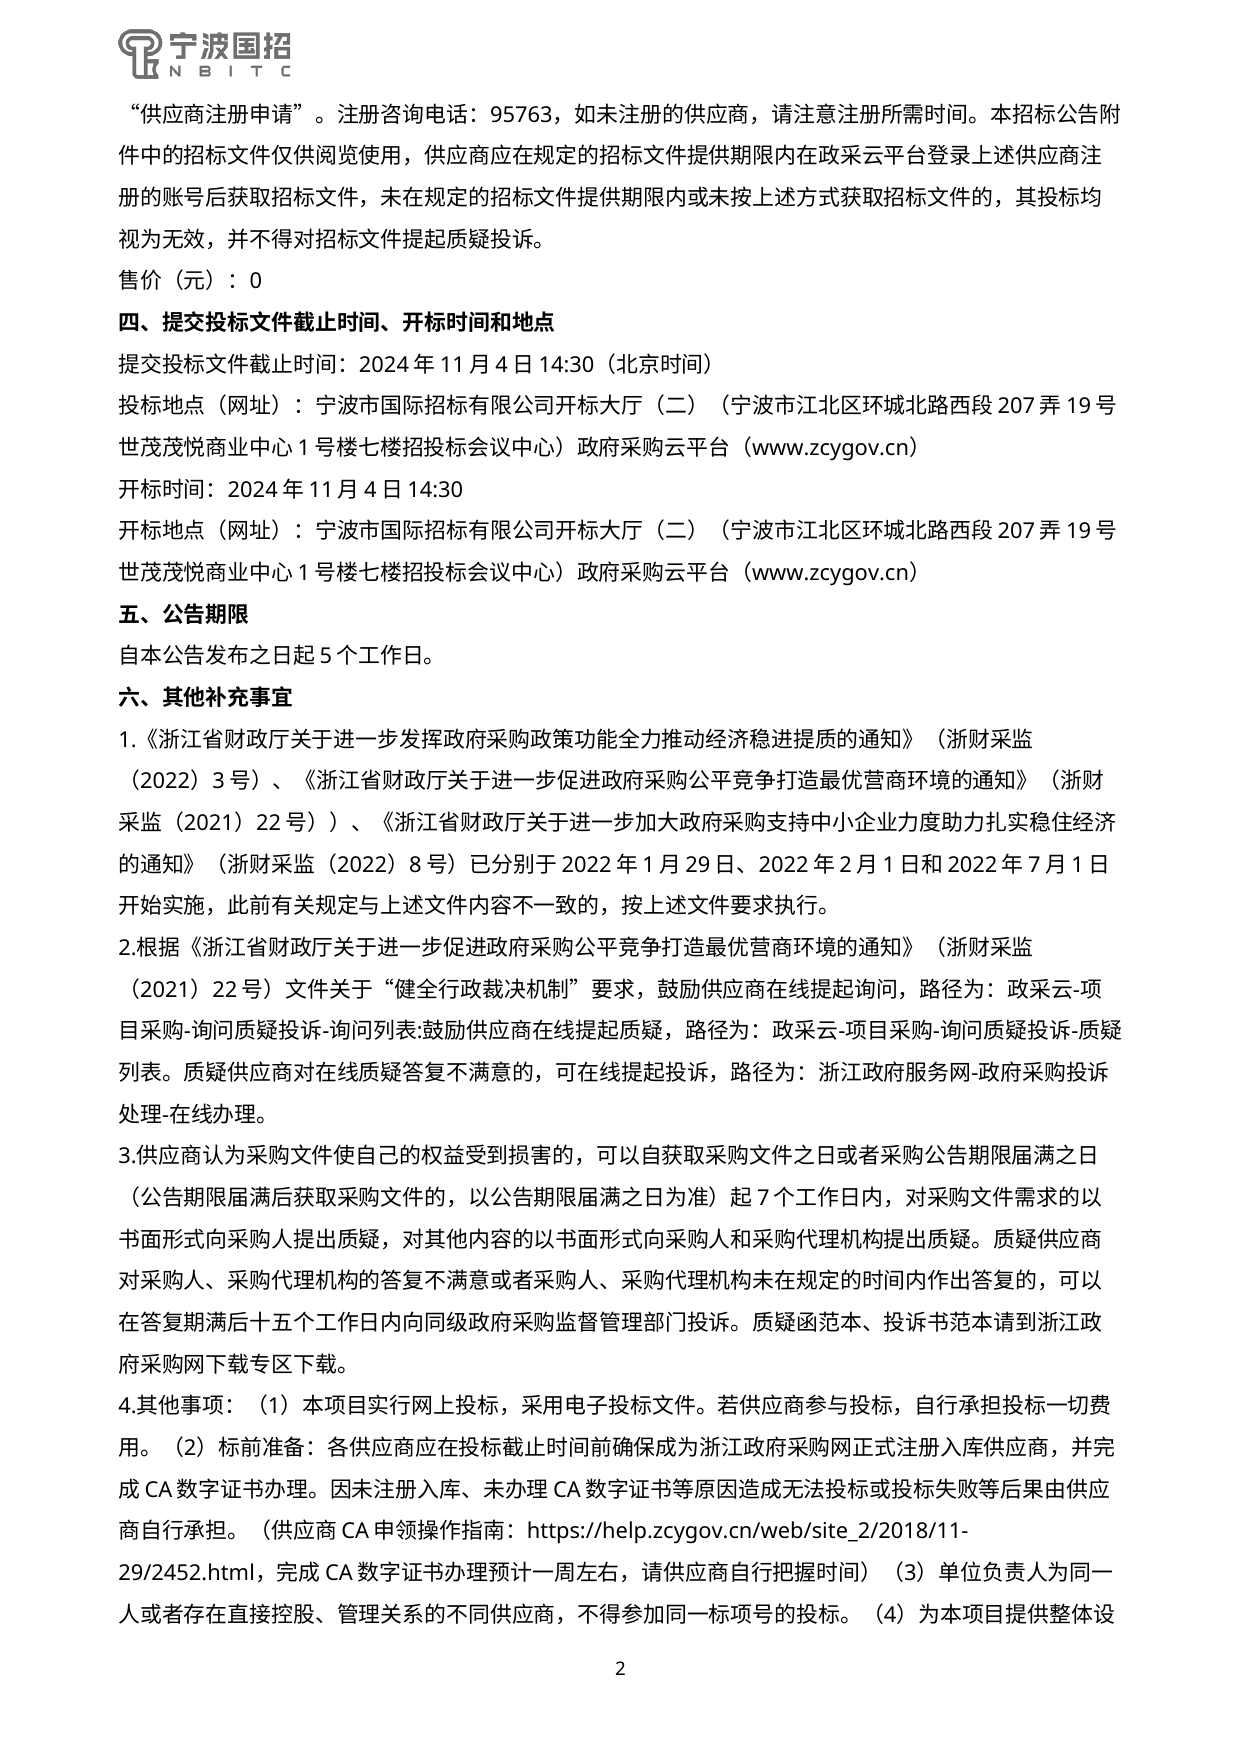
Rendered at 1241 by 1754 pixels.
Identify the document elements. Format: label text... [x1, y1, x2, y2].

text 开标地点（网址）：宁波市国际招标有限公司开标大厅（二）（宁波市江北区环城北路西段207弄19号世茂茂悦商业中心1号楼七楼招投标会议中心）政府采购云平台（www.zcygov.cn） [118, 505, 1122, 589]
text 自本公告发布之日起5个工作日。 [118, 630, 1122, 672]
text 3.供应商认为采购文件使自己的权益受到损害的，可以自获取采购文件之日或者采购公告期限届满之日（公告期限届满后获取采购文件的，以公告期限届满之日为准）起7个工作日内，对采购文件需求的以书面形式向采购人提出质疑，对其他内容的以书面形式向采购人和采购代理机构提出质疑。质疑供应商对采购人、采购代理机构的答复不满意或者采购人、采购代理机构未在规定的时间内作出答复的，可以在答复期满后十五个工作日内向同级政府采购监督管理部门投诉。质疑函范本、投诉书范本请到浙江政府采购网下载专区下载。 [118, 1130, 1122, 1380]
text 开标时间：2024年11月4日14:30 [118, 464, 1122, 505]
text 六、其他补充事宜 [118, 672, 1122, 714]
text 四、提交投标文件截止时间、开标时间和地点 [118, 297, 1122, 339]
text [118, 89, 1122, 255]
text 2.根据《浙江省财政厅关于进一步促进政府采购公平竞争打造最优营商环境的通知》（浙财采监（2021）22号）文件关于“健全行政裁决机制”要求，鼓励供应商在线提起询问，路径为：政采云-项目采购-询问质疑投诉-询问列表:鼓励供应商在线提起质疑，路径为：政采云-项目采购-询问质疑投诉-质疑列表。质疑供应商对在线质疑答复不满意的，可在线提起投诉，路径为：浙江政府服务网-政府采购投诉处理-在线办理。 [118, 922, 1122, 1130]
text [118, 1380, 1122, 1630]
text 1.《浙江省财政厅关于进一步发挥政府采购政策功能全力推动经济稳进提质的通知》（浙财采监（2022）3号）、《浙江省财政厅关于进一步促进政府采购公平竞争打造最优营商环境的通知》（浙财采监（2021）22号））、《浙江省财政厅关于进一步加大政府采购支持中小企业力度助力扎实稳住经济的通知》（浙财采监（2022）8号）已分别于2022年1月29日、2022年2月1日和2022年7月1日开始实施，此前有关规定与上述文件内容不一致的，按上述文件要求执行。 [118, 714, 1122, 922]
text 提交投标文件截止时间：2024年11月4日14:30（北京时间） [118, 339, 1122, 380]
text 投标地点（网址）：宁波市国际招标有限公司开标大厅（二）（宁波市江北区环城北路西段207弄19号世茂茂悦商业中心1号楼七楼招投标会议中心）政府采购云平台（www.zcygov.cn） [118, 380, 1122, 464]
text 五、公告期限 [118, 589, 1122, 630]
text 售价（元）：0 [118, 255, 1122, 297]
